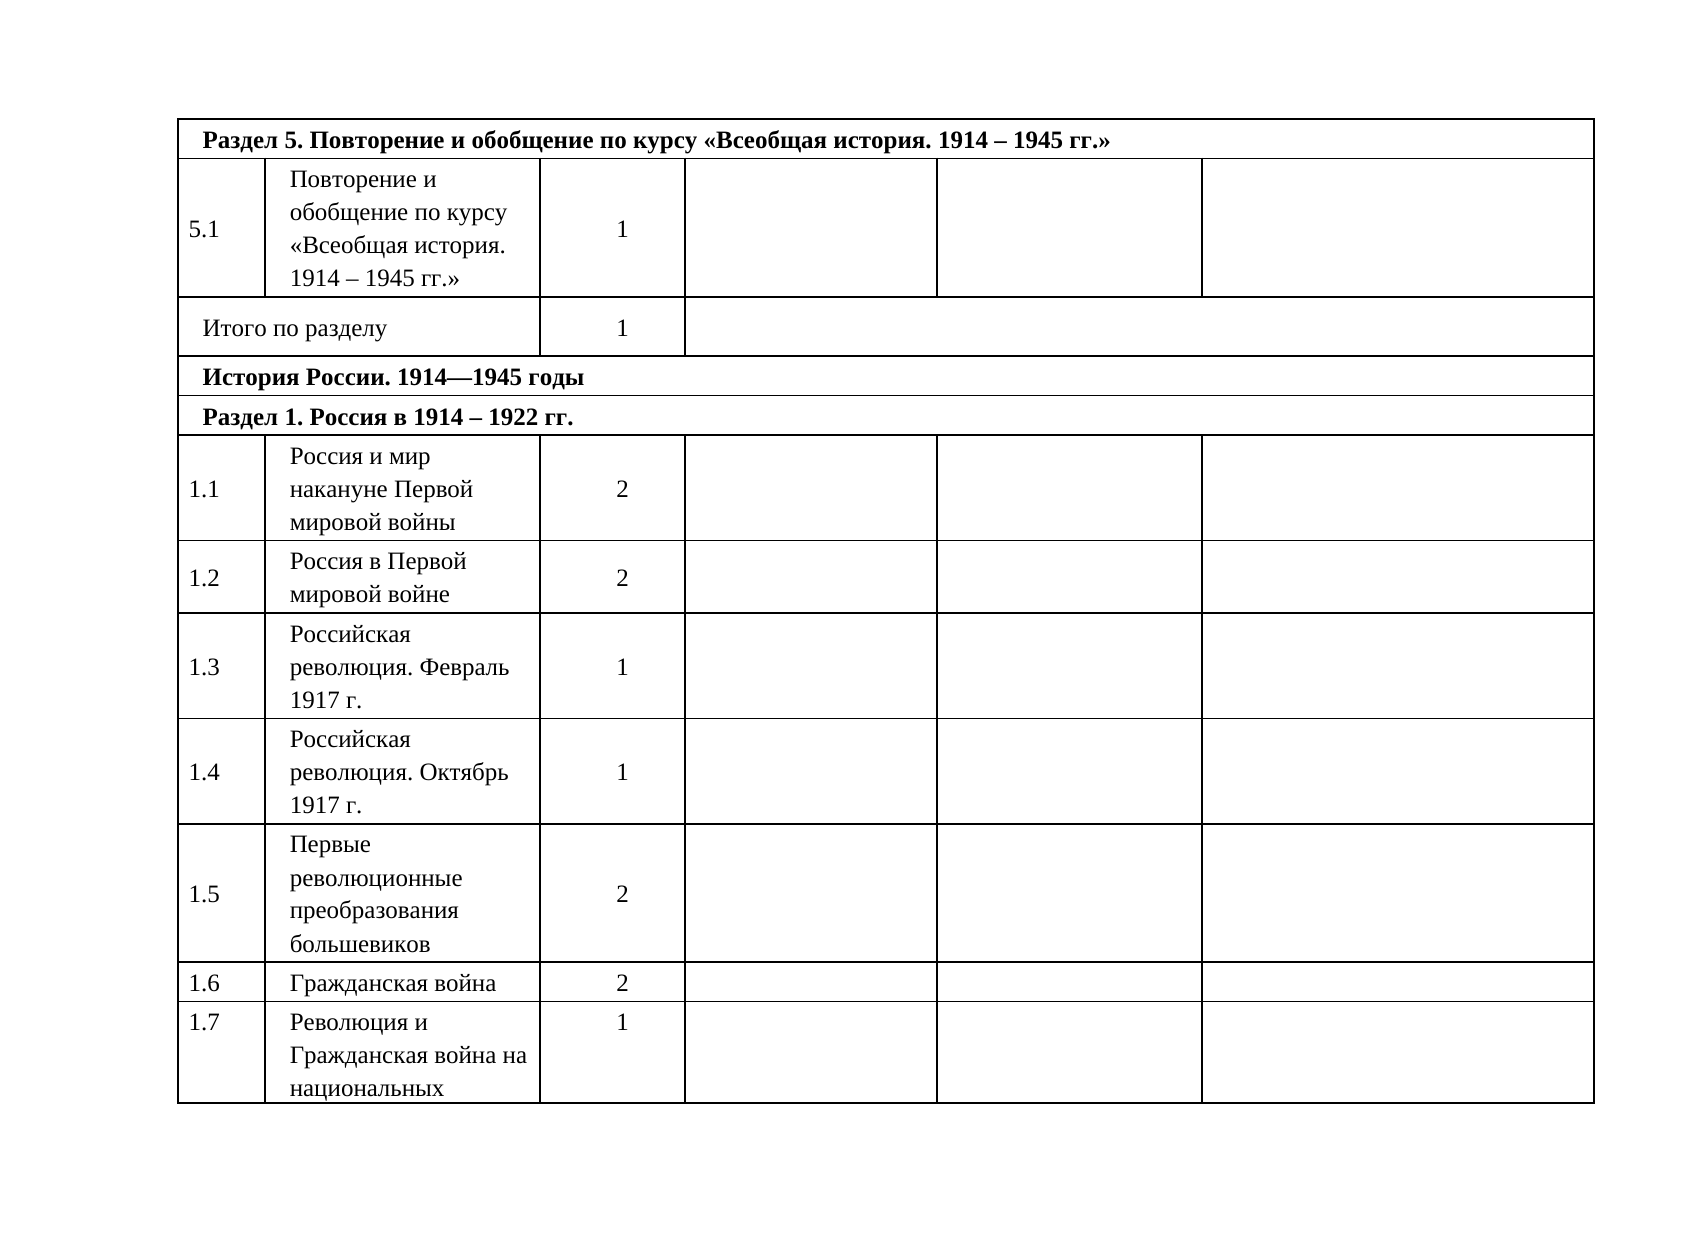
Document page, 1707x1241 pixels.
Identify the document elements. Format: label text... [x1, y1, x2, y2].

table_cell Первые революционные преобразования большевиков [266, 825, 539, 961]
table_cell Российская революция. Октябрь 1917 г. [266, 719, 539, 823]
table_cell 1 [541, 1002, 684, 1102]
table_cell Раздел 5. Повторение и обобщение по курсу «Всеобщая история. 1914 – 1945 гг.» [179, 120, 1593, 157]
table_cell [938, 541, 1201, 612]
table_cell 1 [541, 614, 684, 717]
table_cell 1.4 [179, 719, 264, 823]
table_cell [686, 159, 936, 296]
table_cell Российская революция. Февраль 1917 г. [266, 614, 539, 717]
table_cell 1 [541, 298, 684, 355]
table_cell [686, 436, 936, 539]
table_cell [1203, 1002, 1593, 1102]
table_cell [938, 963, 1201, 1001]
table_cell [1203, 963, 1593, 1001]
table_cell [1203, 541, 1593, 612]
table_cell [1203, 614, 1593, 717]
table_cell 1.6 [179, 963, 264, 1001]
table_cell [1203, 825, 1593, 961]
table_cell [686, 825, 936, 961]
table_cell [1203, 436, 1593, 539]
table_cell [938, 159, 1201, 296]
table_cell Гражданская война [266, 963, 539, 1001]
table_cell Итого по разделу [179, 298, 539, 355]
table_cell [686, 614, 936, 717]
table_cell История России. 1914—1945 годы [179, 357, 1593, 395]
table_cell Россия в Первой мировой войне [266, 541, 539, 612]
table_cell 1 [541, 719, 684, 823]
table_cell [686, 541, 936, 612]
table_cell 2 [541, 436, 684, 539]
table_cell [938, 614, 1201, 717]
table_cell [938, 436, 1201, 539]
table_cell [686, 1002, 936, 1102]
table_cell [938, 825, 1201, 961]
table_cell 1.2 [179, 541, 264, 612]
table_cell 1.7 [179, 1002, 264, 1102]
table_cell 2 [541, 541, 684, 612]
table_cell 2 [541, 825, 684, 961]
table_cell 5.1 [179, 159, 264, 296]
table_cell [266, 1002, 539, 1102]
table_cell [938, 1002, 1201, 1102]
table_cell Россия и мир накануне Первой мировой войны [266, 436, 539, 539]
table_cell 2 [541, 963, 684, 1001]
table_cell [686, 298, 1593, 355]
table_cell [686, 719, 936, 823]
table_cell Раздел 1. Россия в 1914 – 1922 гг. [179, 396, 1593, 434]
table_cell [938, 719, 1201, 823]
table_cell [1203, 159, 1593, 296]
table_cell [686, 963, 936, 1001]
table_cell 1.3 [179, 614, 264, 717]
table_cell 1.5 [179, 825, 264, 961]
table_cell [1203, 719, 1593, 823]
table_cell Повторение и обобщение по курсу «Всеобщая история. 1914 – 1945 гг.» [266, 159, 539, 296]
table_cell 1 [541, 159, 684, 296]
table_cell 1.1 [179, 436, 264, 539]
